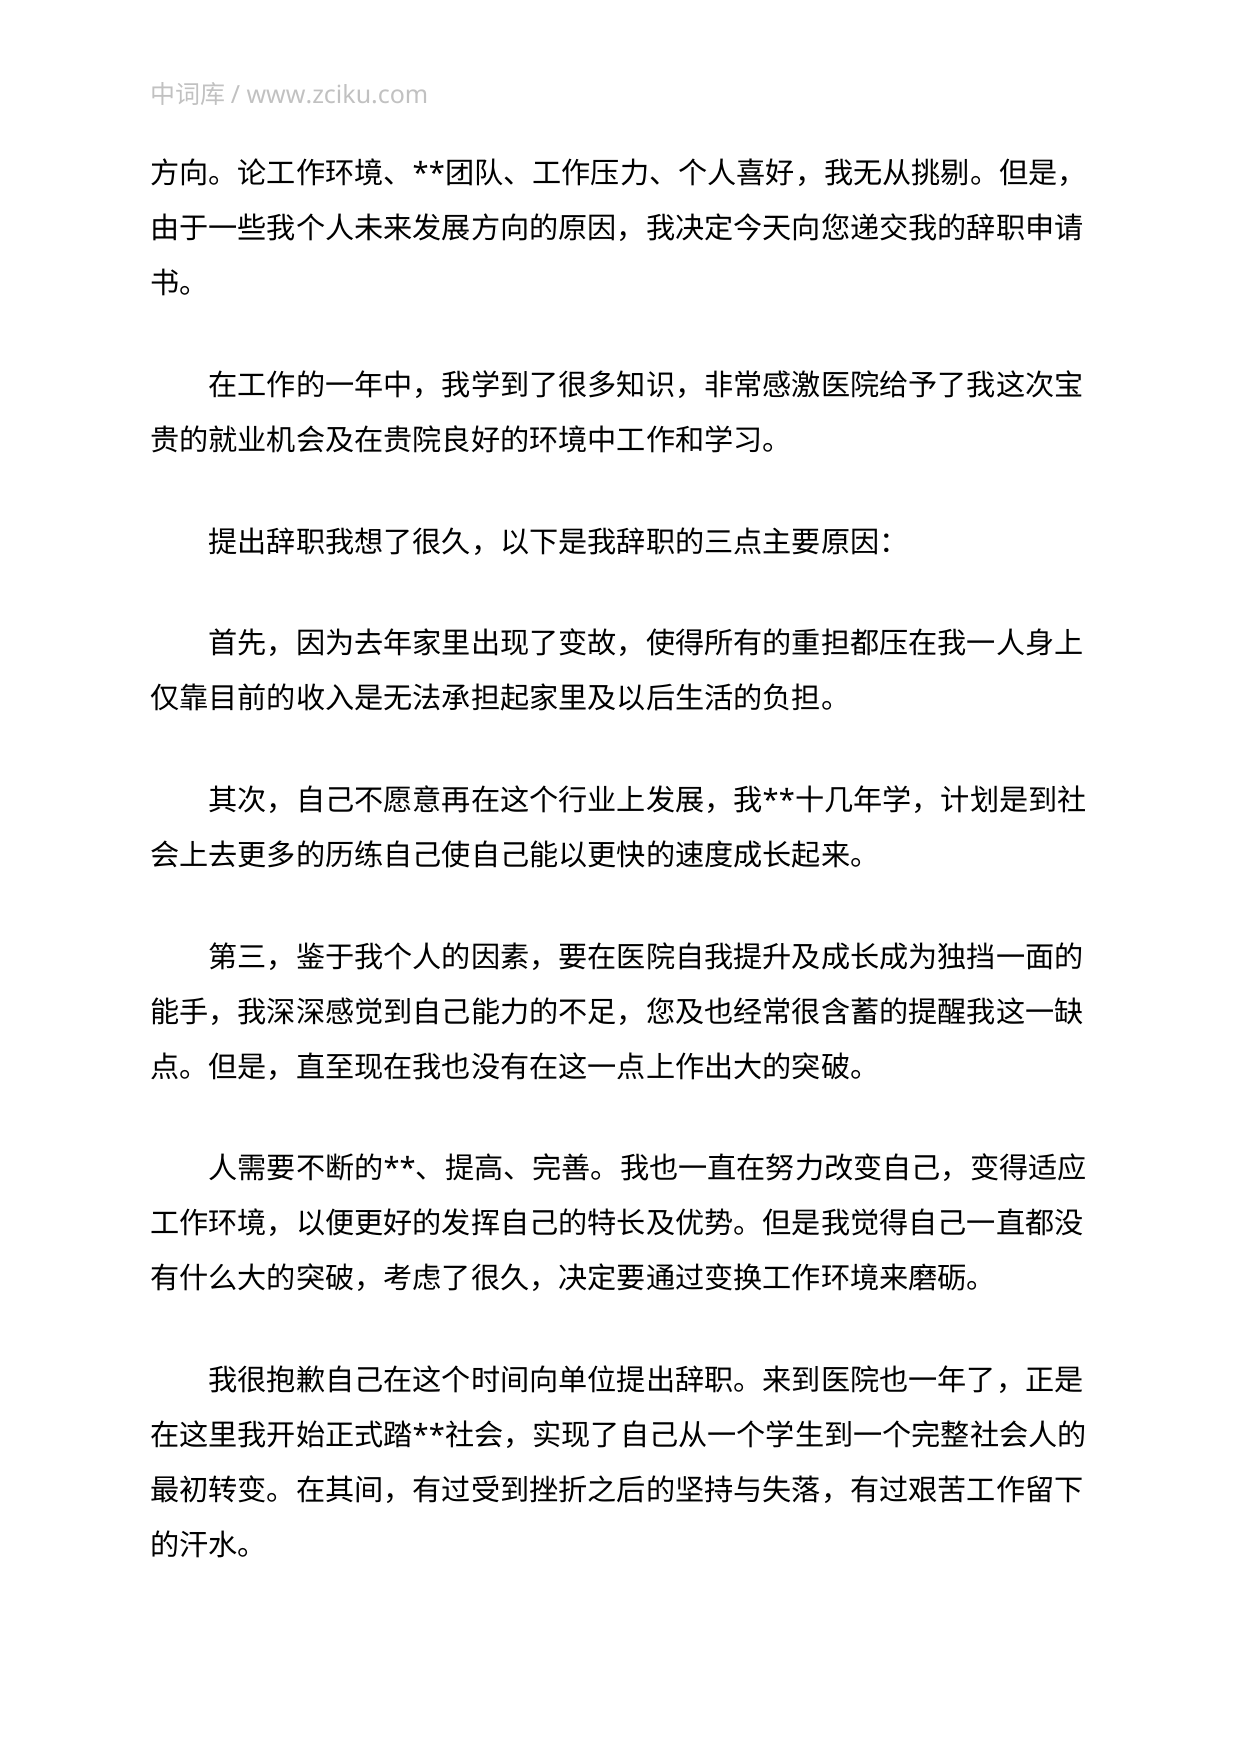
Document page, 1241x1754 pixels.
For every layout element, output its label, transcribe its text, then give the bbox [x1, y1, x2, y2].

text 首先，因为去年家里出现了变故，使得所有的重担都压在我一人身上仅靠目前的收入是无法承担起家里及以后生活的负担。 [150, 620, 1090, 717]
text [150, 150, 1090, 302]
text 人需要不断的**、提高、完善。我也一直在努力改变自己，变得适应工作环境，以便更好的发挥自己的特长及优势。但是我觉得自己一直都没有什么大的突破，考虑了很久，决定要通过变换工作环境来磨砺。 [150, 1145, 1090, 1297]
text 其次，自己不愿意再在这个行业上发展，我**十几年学，计划是到社会上去更多的历练自己使自己能以更快的速度成长起来。 [150, 777, 1090, 874]
text 在工作的一年中，我学到了很多知识，非常感激医院给予了我这次宝贵的就业机会及在贵院良好的环境中工作和学习。 [150, 362, 1090, 459]
text 第三，鉴于我个人的因素，要在医院自我提升及成长成为独挡一面的能手，我深深感觉到自己能力的不足，您及也经常很含蓄的提醒我这一缺点。但是，直至现在我也没有在这一点上作出大的突破。 [150, 933, 1090, 1086]
text 我很抱歉自己在这个时间向单位提出辞职。来到医院也一年了，正是在这里我开始正式踏**社会，实现了自己从一个学生到一个完整社会人的最初转变。在其间，有过受到挫折之后的坚持与失落，有过艰苦工作留下的汗水。 [150, 1357, 1090, 1564]
text 提出辞职我想了很久，以下是我辞职的三点主要原因： [150, 518, 1090, 561]
